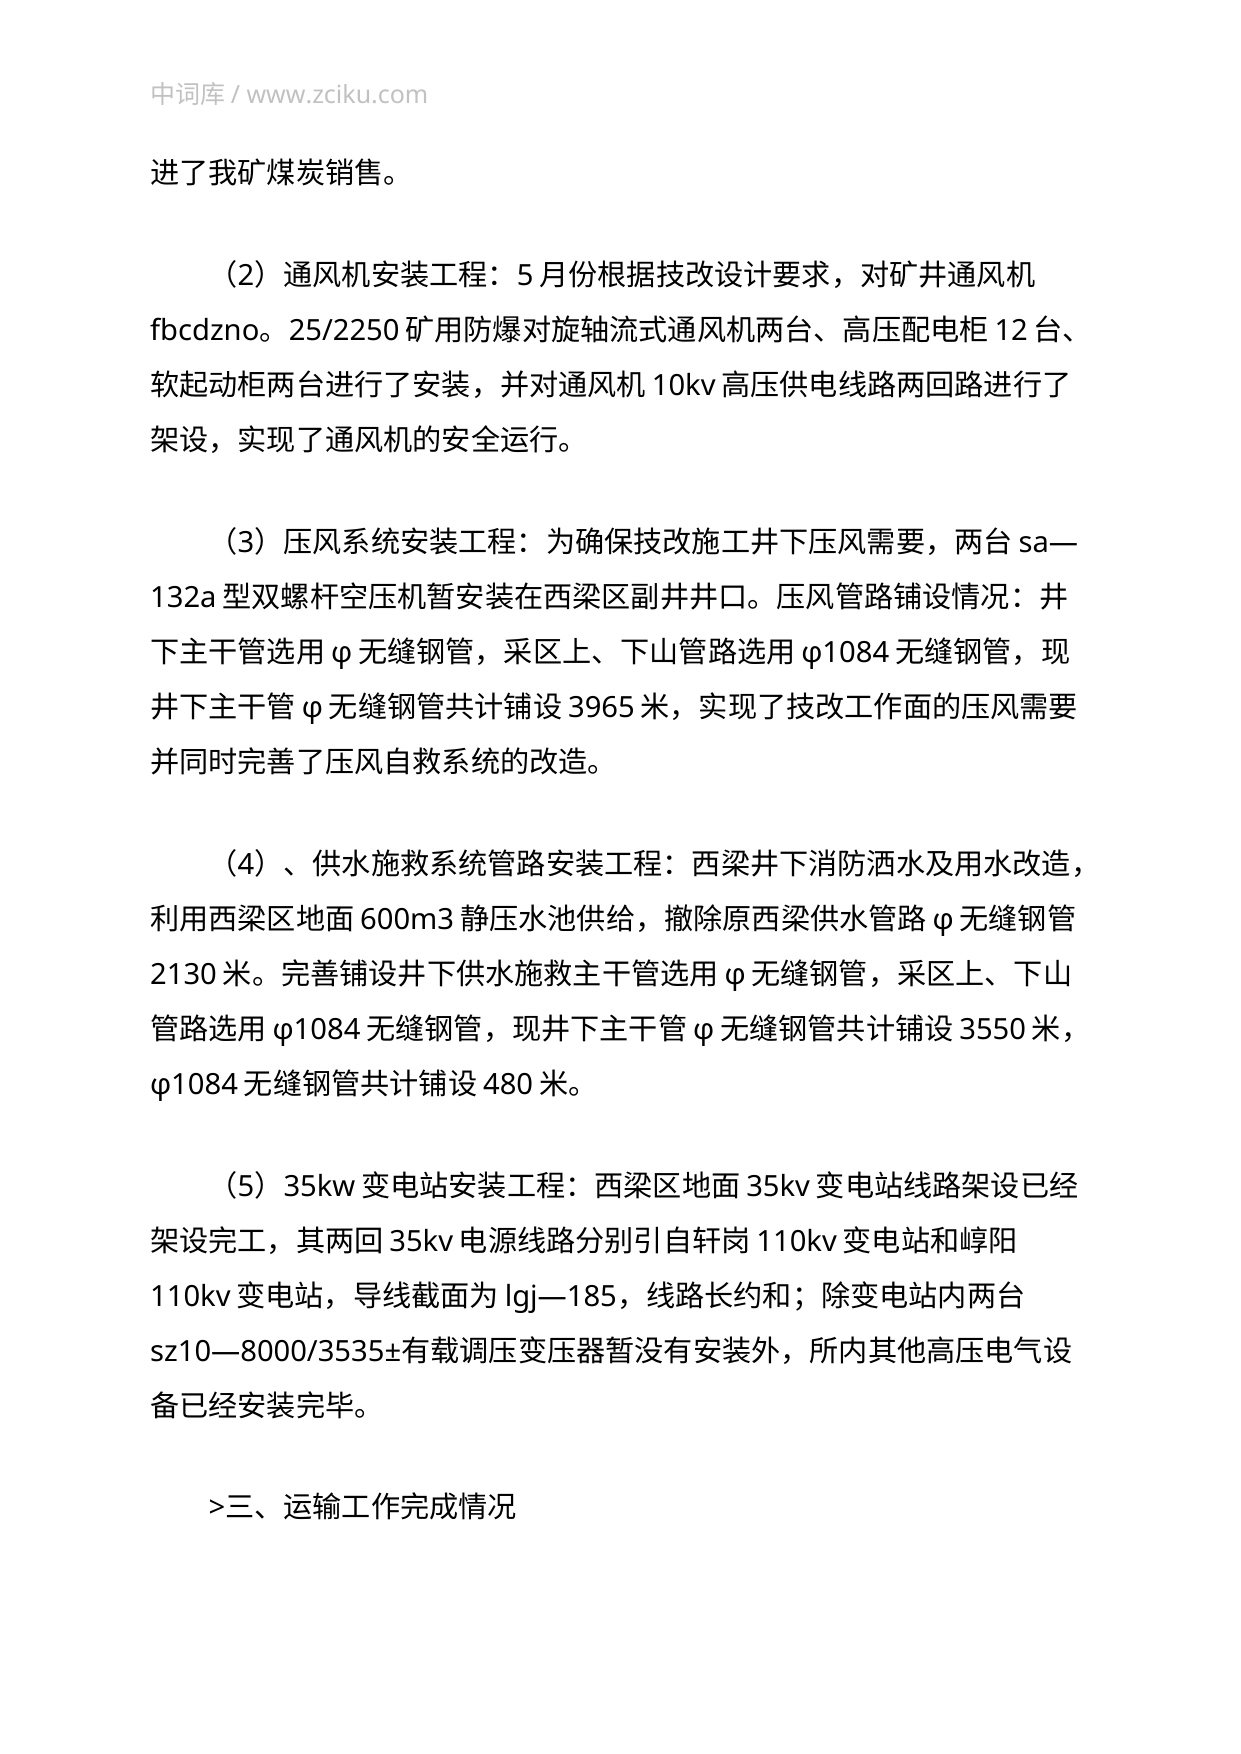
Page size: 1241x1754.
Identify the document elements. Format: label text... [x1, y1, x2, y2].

text （2）通风机安装工程：5月份根据技改设计要求，对矿井通风机fbcdzno。25/2250矿用防爆对旋轴流式通风机两台、高压配电柜12台、软起动柜两台进行了安装，并对通风机10kv高压供电线路两回路进行了架设，实现了通风机的安全运行。 [150, 252, 1090, 459]
text （3）压风系统安装工程：为确保技改施工井下压风需要，两台sa—132a型双螺杆空压机暂安装在西梁区副井井口。压风管路铺设情况：井下主干管选用φ无缝钢管，采区上、下山管路选用φ1084无缝钢管，现井下主干管φ无缝钢管共计铺设3965米，实现了技改工作面的压风需要并同时完善了压风自救系统的改造。 [150, 518, 1090, 781]
text >三、运输工作完成情况 [150, 1484, 1090, 1526]
text （5）35kw变电站安装工程：西梁区地面35kv变电站线路架设已经架设完工，其两回35kv电源线路分别引自轩岗110kv变电站和崞阳110kv变电站，导线截面为lgj—185，线路长约和；除变电站内两台sz10—8000/3535±有载调压变压器暂没有安装外，所内其他高压电气设备已经安装完毕。 [150, 1162, 1090, 1424]
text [150, 150, 1090, 192]
text （4）、供水施救系统管路安装工程：西梁井下消防洒水及用水改造，利用西梁区地面600m3静压水池供给，撤除原西梁供水管路φ无缝钢管2130米。完善铺设井下供水施救主干管选用φ无缝钢管，采区上、下山管路选用φ1084无缝钢管，现井下主干管φ无缝钢管共计铺设3550米，φ1084无缝钢管共计铺设480米。 [150, 840, 1090, 1103]
